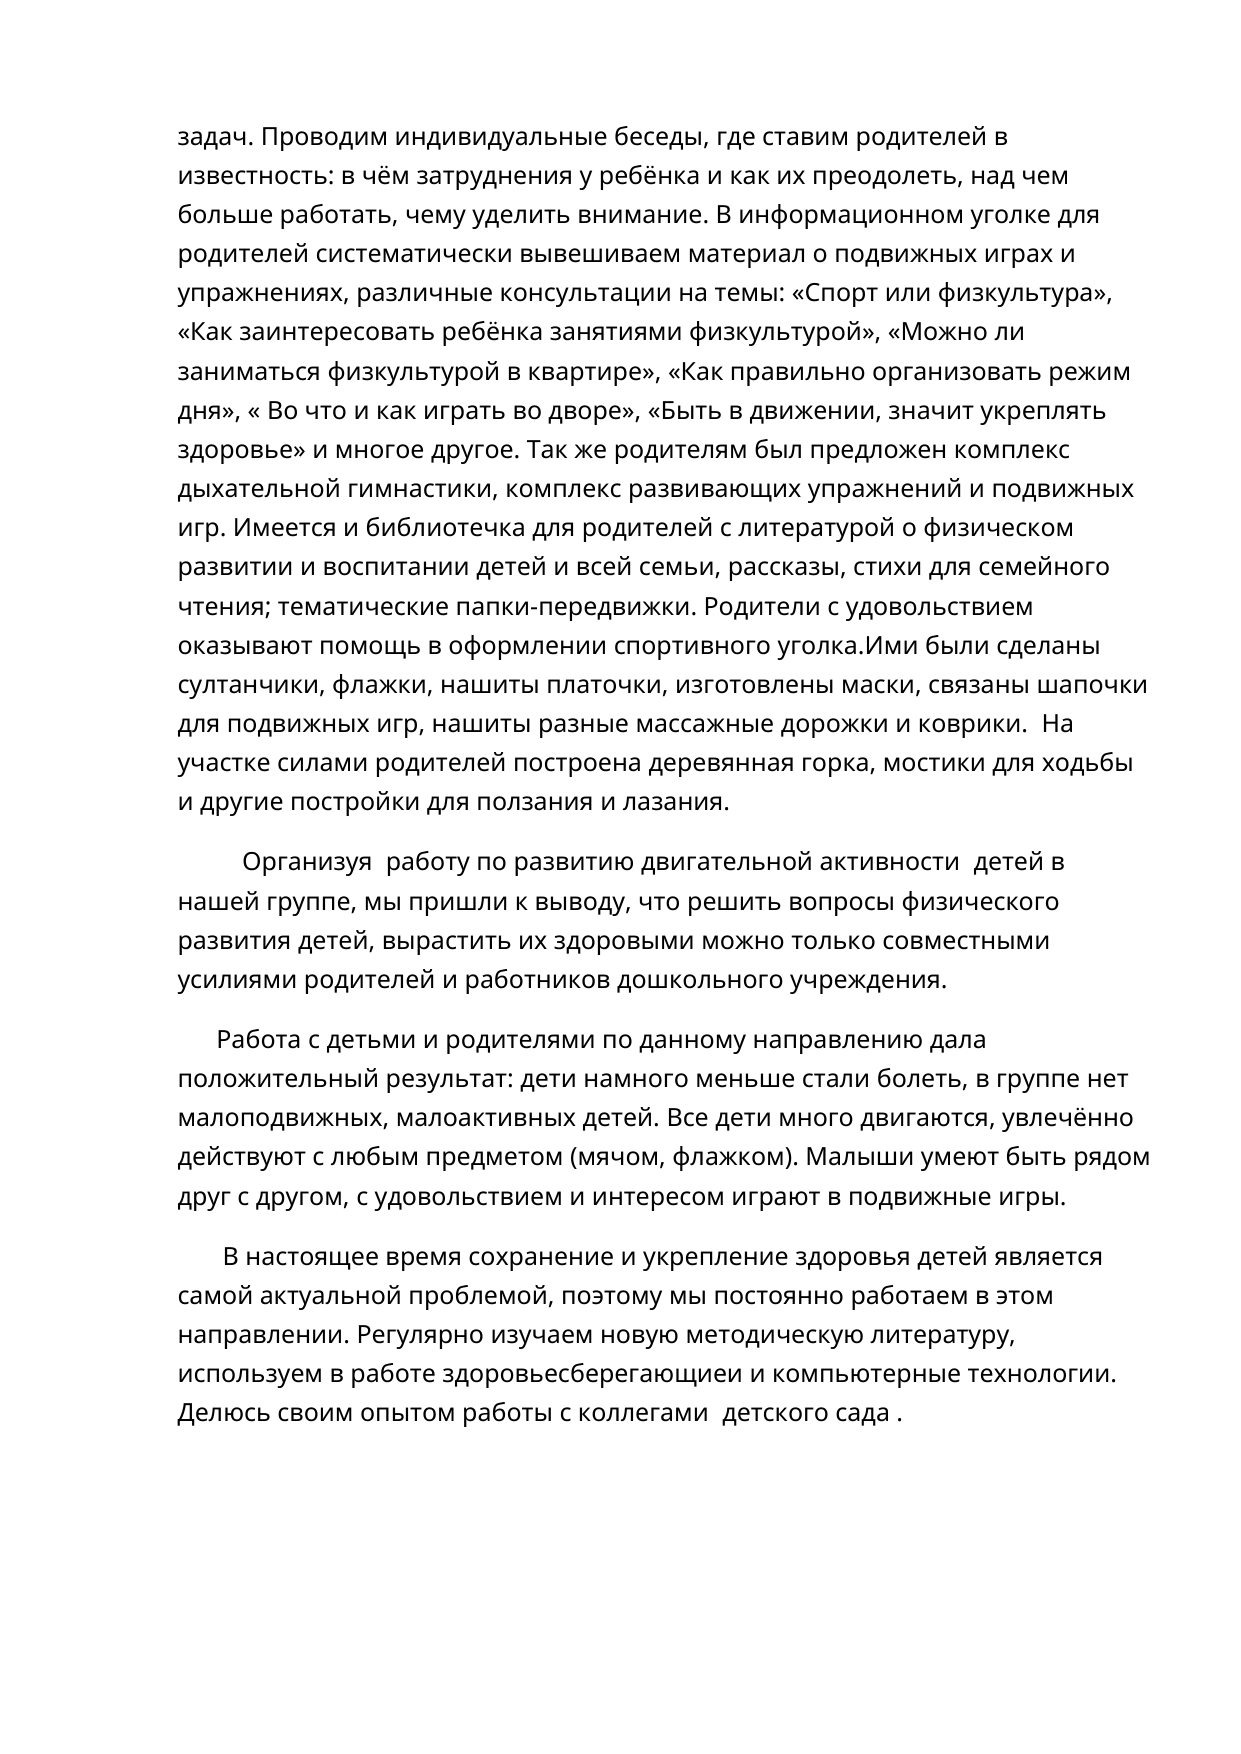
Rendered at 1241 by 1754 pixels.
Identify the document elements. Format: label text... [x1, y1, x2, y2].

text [177, 118, 1152, 818]
text В настоящее время сохранение и укрепление здоровья детей является самой актуальной проблемой, поэтому мы постоянно работаем в этом направлении. Регулярно изучаем новую методическую литературу, используем в работе здоровьесберегающиеи и компьютерные технологии. Делюсь своим опытом работы с коллегами детского сада . [177, 1238, 1152, 1429]
text Организуя работу по развитию двигательной активности детей в нашей группе, мы пришли к выводу, что решить вопросы физического развития детей, вырастить их здоровыми можно только совместными усилиями родителей и работников дошкольного учреждения. [177, 844, 1152, 996]
text Работа с детьми и родителями по данному направлению дала положительный результат: дети намного меньше стали болеть, в группе нет малоподвижных, малоактивных детей. Все дети много двигаются, увлечённо действуют с любым предметом (мячом, флажком). Малыши умеют быть рядом друг с другом, с удовольствием и интересом играют в подвижные игры. [177, 1021, 1152, 1212]
